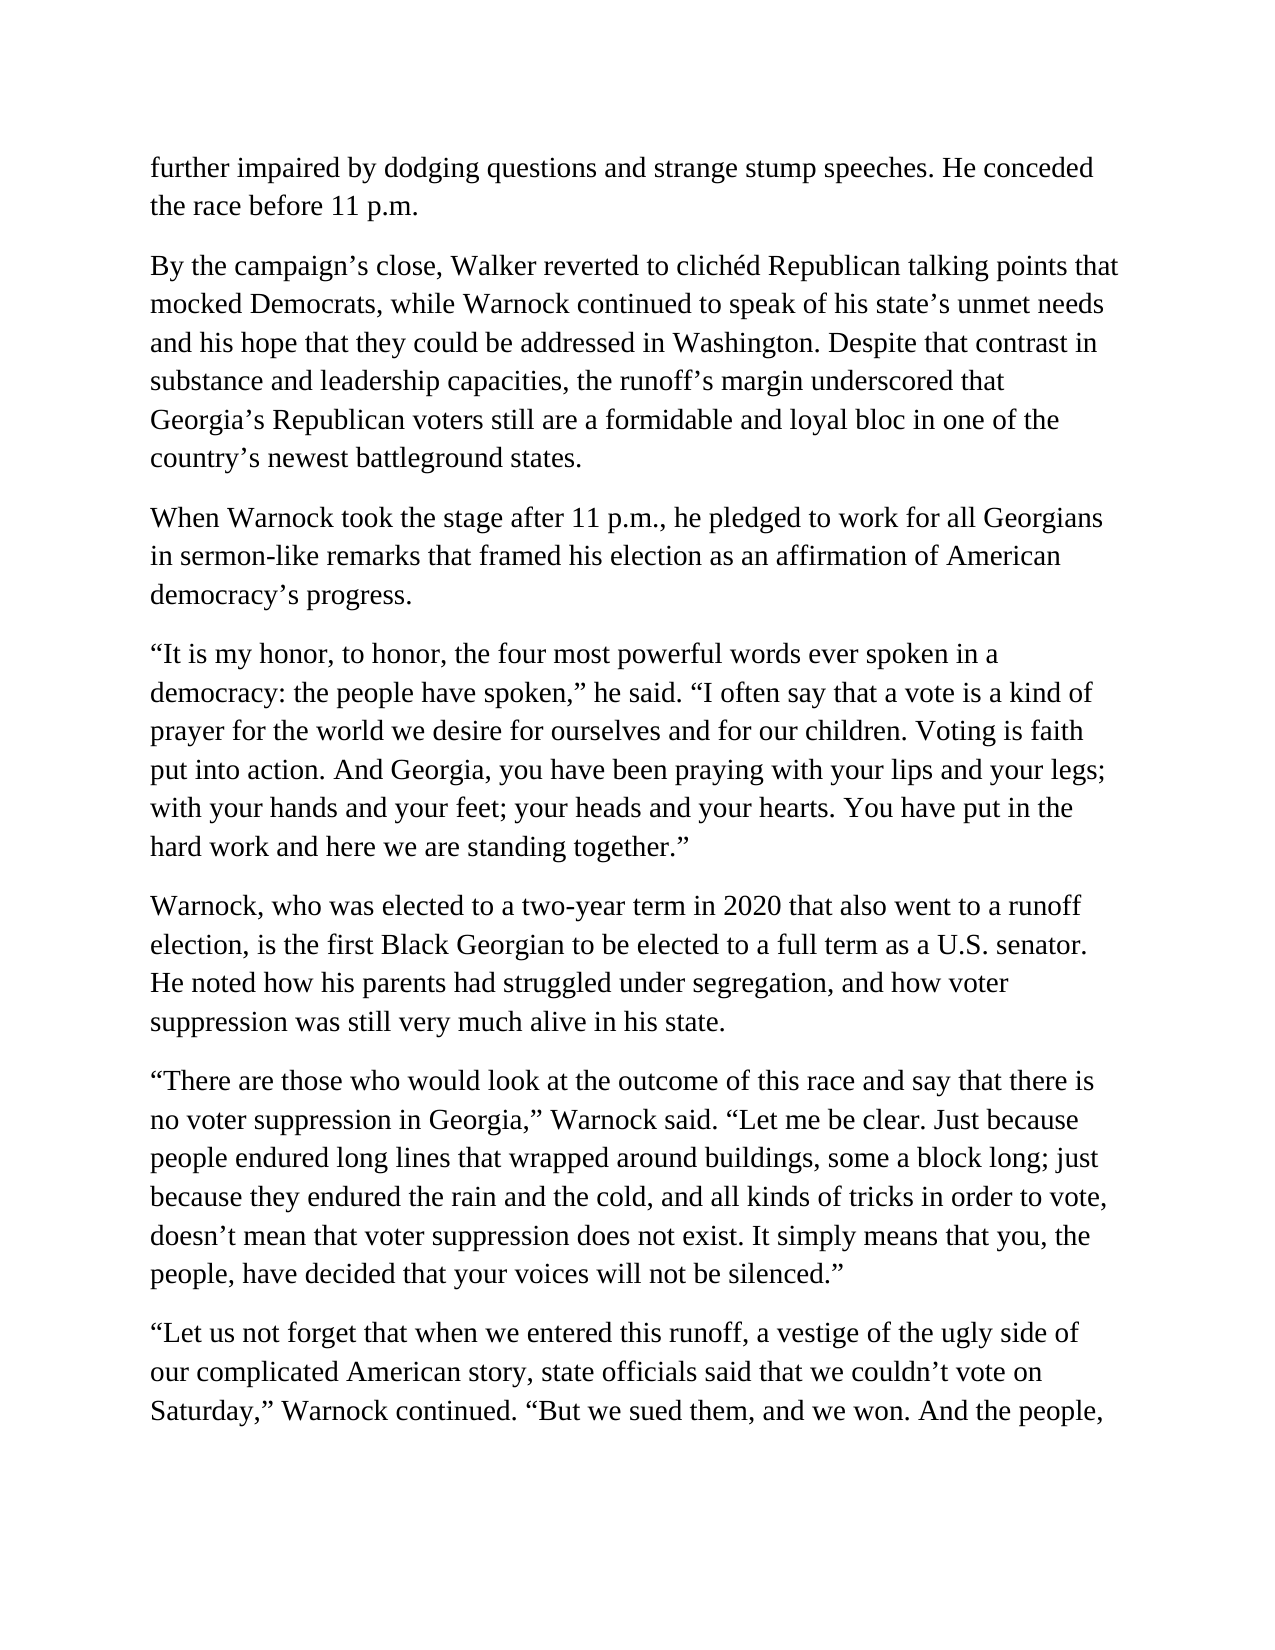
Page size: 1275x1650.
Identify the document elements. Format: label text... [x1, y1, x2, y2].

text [150, 150, 1125, 222]
text By the campaign’s close, Walker reverted to clichéd Republican talking points that mocked Democrats, while Warnock continued to speak of his state’s unmet needs and his hope that they could be addressed in Washington. Despite that contrast in substance and leadership capacities, the runoff’s margin underscored that Georgia’s Republican voters still are a formidable and loyal bloc in one of the country’s newest battleground states. [150, 248, 1125, 474]
text “It is my honor, to honor, the four most powerful words ever spoken in a democracy: the people have spoken,” he said. “I often say that a vote is a kind of prayer for the world we desire for ourselves and for our children. Voting is faith put into action. And Georgia, you have been praying with your lips and your legs; with your hands and your feet; your heads and your hearts. You have put in the hard work and here we are standing together.” [150, 636, 1125, 863]
text When Warnock took the stage after 11 p.m., he pledged to work for all Georgians in sermon-like remarks that framed his election as an affirmation of American democracy’s progress. [150, 500, 1125, 611]
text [150, 1316, 1125, 1426]
text Warnock, who was elected to a two-year term in 2020 that also went to a runoff election, is the first Black Georgian to be elected to a full term as a U.S. senator. He noted how his parents had struggled under segregation, and how voter suppression was still very much alive in his state. [150, 888, 1125, 1038]
text “There are those who would look at the outcome of this race and say that there is no voter suppression in Georgia,” Warnock said. “Let me be clear. Just because people endured long lines that wrapped around buildings, some a block long; just because they endured the rain and the cold, and all kinds of tricks in order to vote, doesn’t mean that voter suppression does not exist. It simply means that you, the people, have decided that your voices will not be silenced.” [150, 1063, 1125, 1290]
